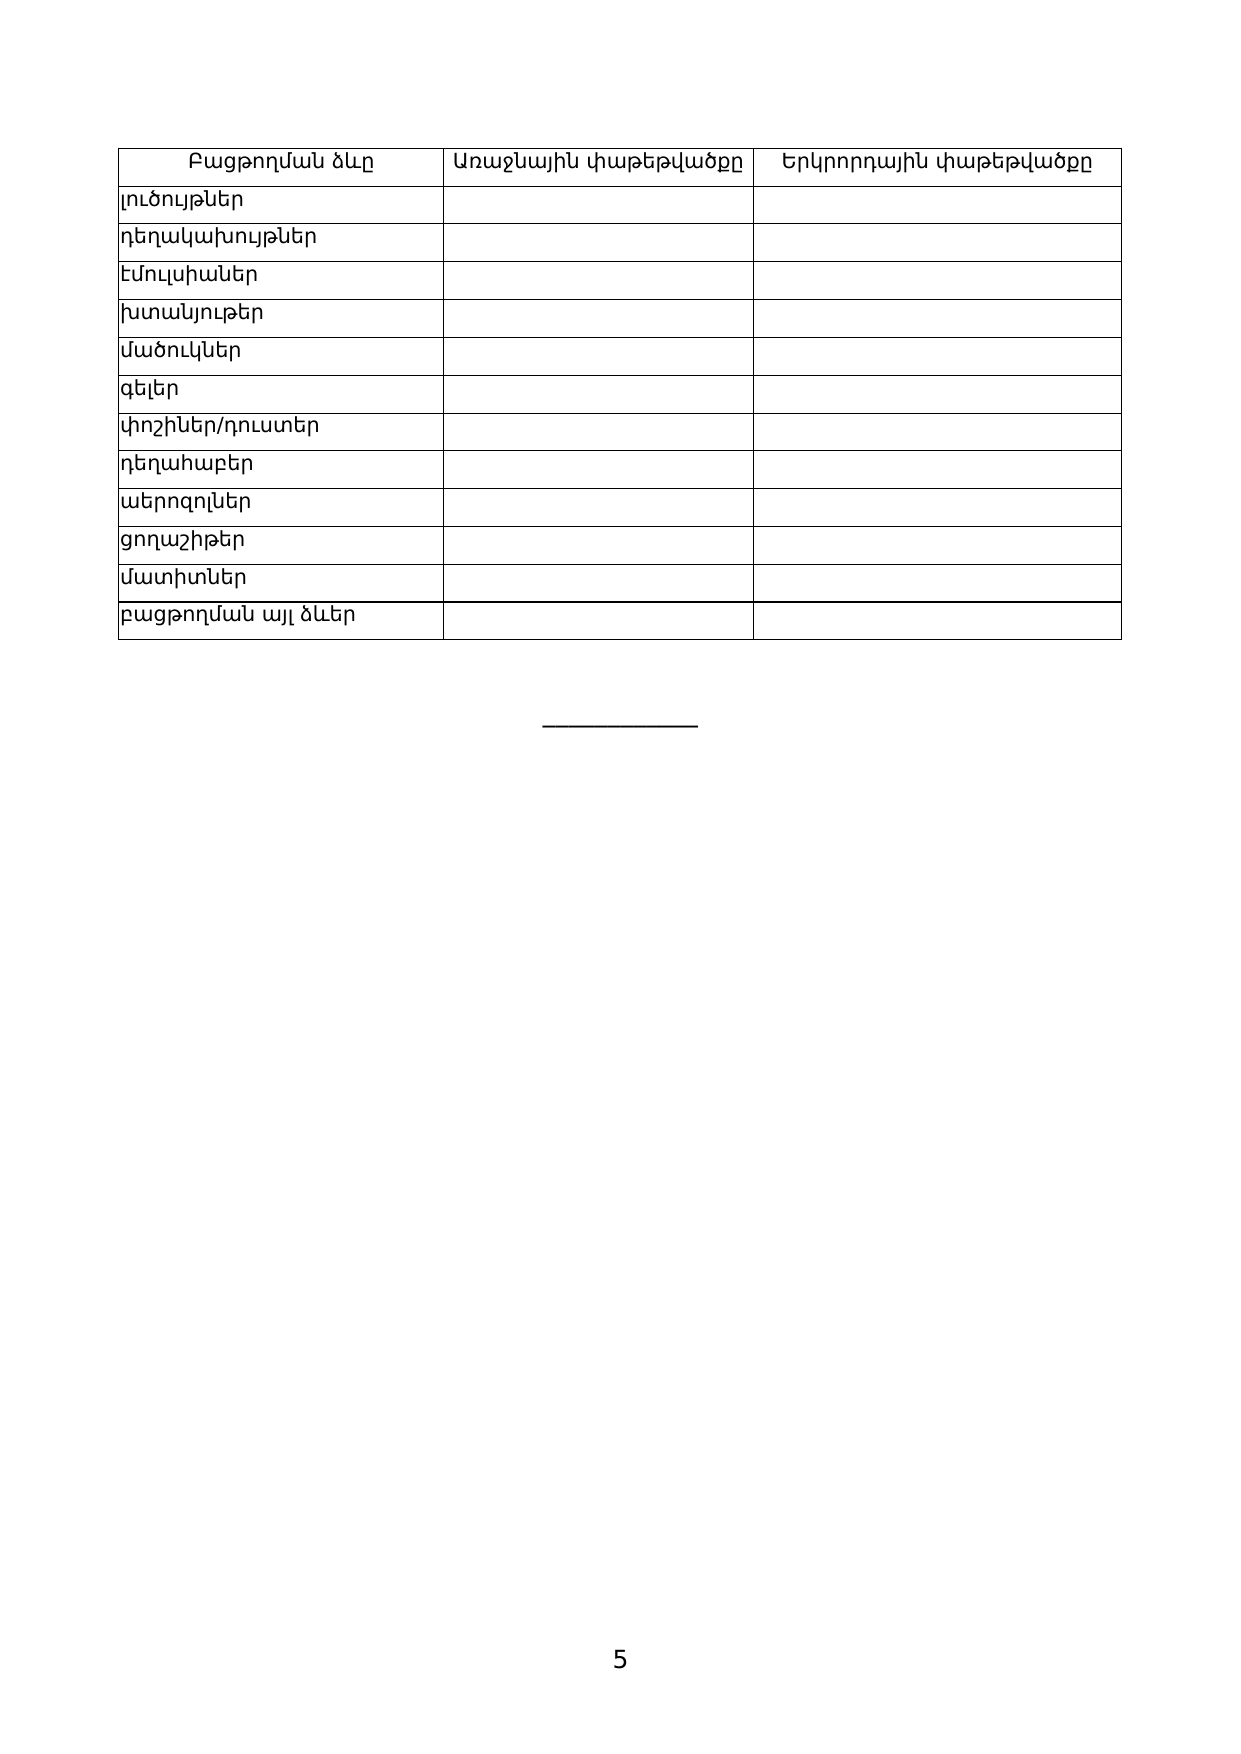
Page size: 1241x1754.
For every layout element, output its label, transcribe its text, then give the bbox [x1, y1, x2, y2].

table_header Երկրորդային փաթեթվածքը [754, 149, 1121, 186]
table_cell [444, 376, 753, 412]
table_cell [754, 527, 1121, 564]
table_cell դեղակախույթներ [119, 224, 443, 261]
table_cell [444, 565, 753, 601]
table_cell [754, 565, 1121, 601]
table_cell [444, 451, 753, 488]
table_header Առաջնային փաթեթվածքը [444, 149, 753, 186]
table_cell դեղահաբեր [119, 451, 443, 488]
table_cell աերոզոլներ [119, 489, 443, 526]
table_cell [444, 262, 753, 299]
table_cell [444, 300, 753, 337]
table_cell գելեր [119, 376, 443, 412]
table_cell [444, 527, 753, 564]
table_cell [754, 300, 1121, 337]
table_header Բացթողման ձևը [119, 149, 443, 186]
table_cell խտանյութեր [119, 300, 443, 337]
table_cell բացթողման այլ ձևեր [119, 603, 443, 639]
table_cell ցողաշիթեր [119, 527, 443, 564]
table_cell [444, 338, 753, 374]
table_cell [754, 187, 1121, 223]
table_cell [444, 603, 753, 639]
table_cell [754, 603, 1121, 639]
table_cell [754, 451, 1121, 488]
table_cell [444, 224, 753, 261]
table_cell [754, 262, 1121, 299]
table_cell [754, 489, 1121, 526]
table_cell [754, 224, 1121, 261]
table_cell [444, 187, 753, 223]
table_cell մատիտներ [119, 565, 443, 601]
table_cell [754, 414, 1121, 450]
text ____________ [148, 692, 1092, 732]
table_cell էմուլսիաներ [119, 262, 443, 299]
table_cell [754, 376, 1121, 412]
table_cell [444, 414, 753, 450]
table_cell փոշիներ/դուստեր [119, 414, 443, 450]
table_cell մածուկներ [119, 338, 443, 374]
table_cell [754, 338, 1121, 374]
table_cell լուծույթներ [119, 187, 443, 223]
table_cell [444, 489, 753, 526]
